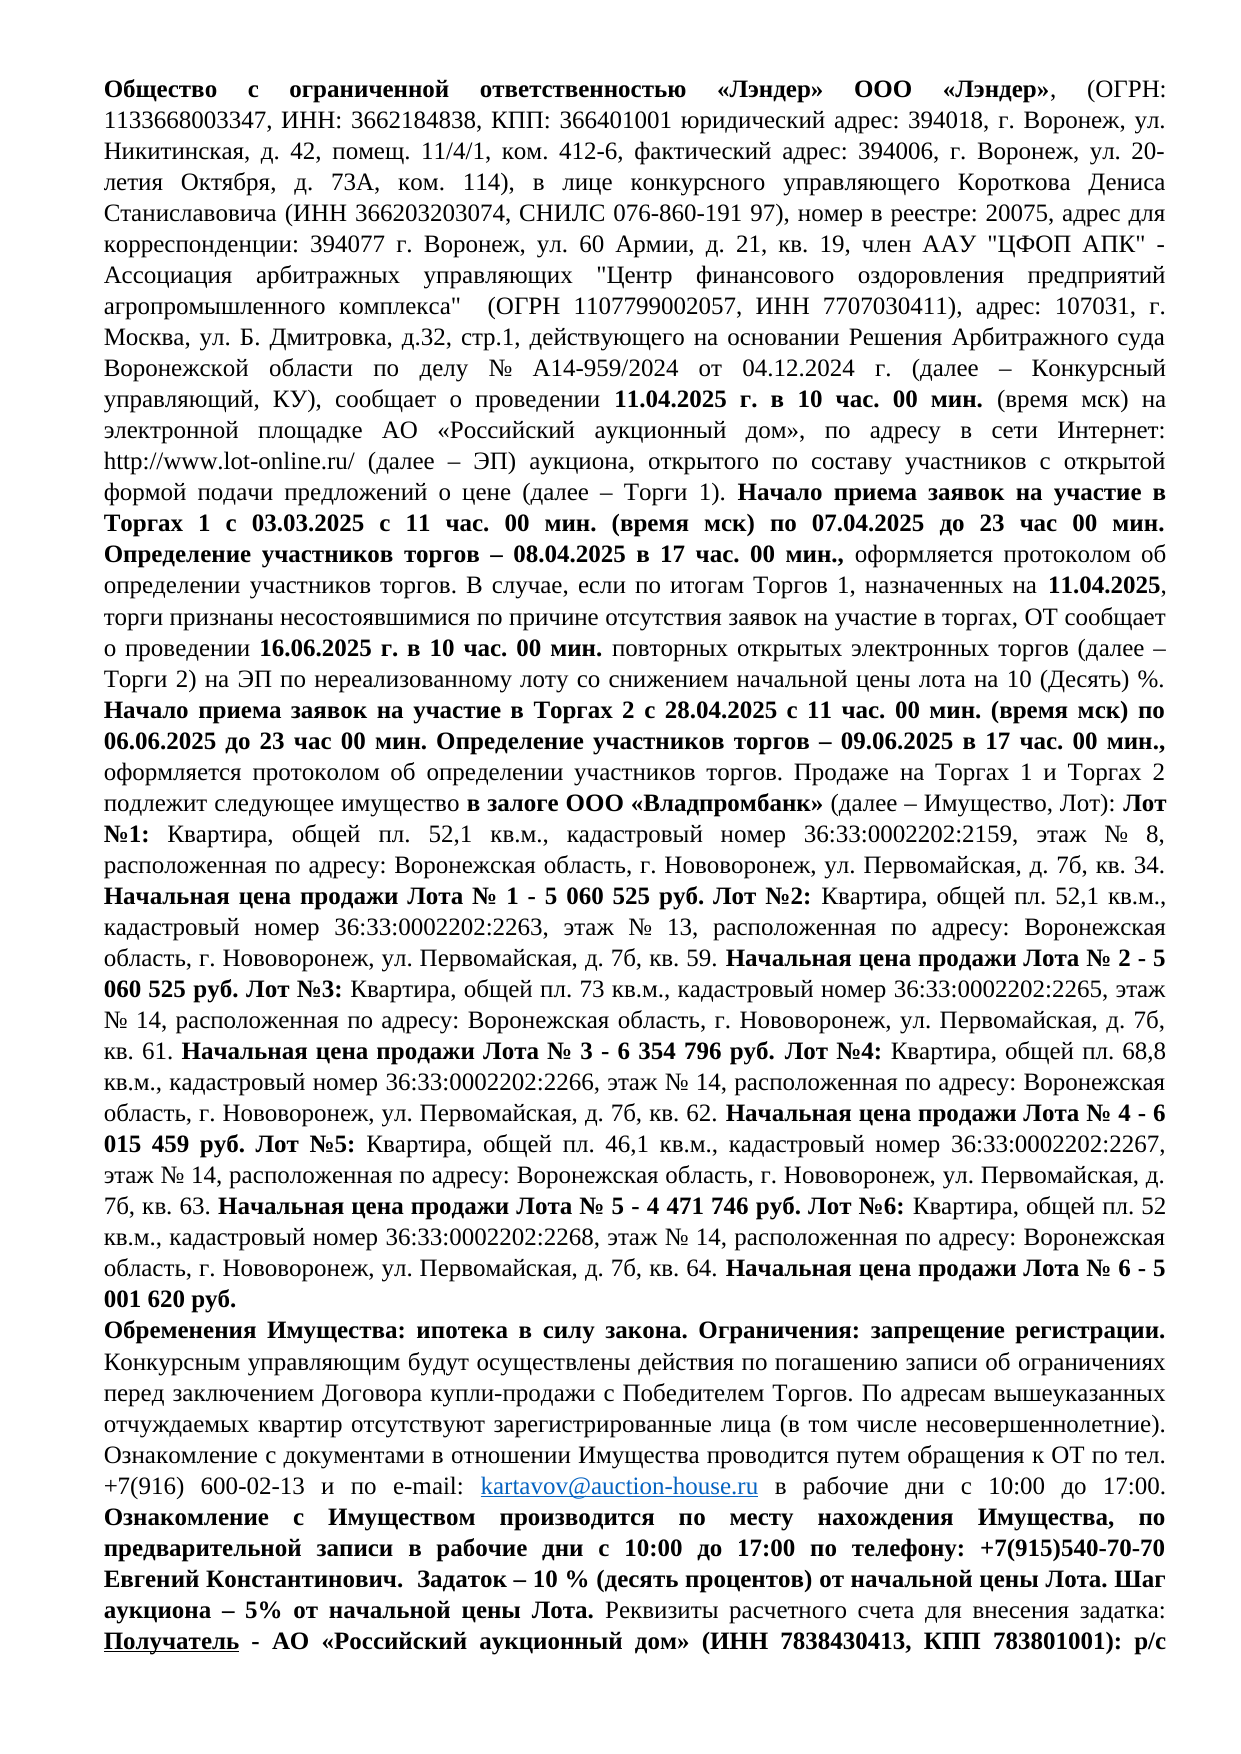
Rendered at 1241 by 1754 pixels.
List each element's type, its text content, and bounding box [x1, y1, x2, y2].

text Общество с ограниченной ответственностью «Лэндер» ООО «Лэндер», (ОГРН: 1133668003347, ИНН: 3662184838, КПП: 366401001 юридический адрес: 394018, г. Воронеж, ул. Никитинская, д. 42, помещ. 11/4/1, ком. 412-6, фактический адрес: 394006, г. Воронеж, ул. 20-летия Октября, д. 73А, ком. 114), в лице конкурсного управляющего Короткова Дениса Станиславовича (ИНН 366203203074, СНИЛС 076-860-191 97), номер в реестре: 20075, адрес для корреспонденции: 394077 г. Воронеж, ул. 60 Армии, д. 21, кв. 19, член ААУ "ЦФОП АПК" - Ассоциация арбитражных управляющих "Центр финансового оздоровления предприятий агропромышленного комплекса" (ОГРН 1107799002057, ИНН 7707030411), адрес: 107031, г. Москва, ул. Б. Дмитровка, д.32, стр.1, действующего на основании Решения Арбитражного суда Воронежской области по делу № А14-959/2024 от 04.12.2024 г. (далее – Конкурсный управляющий, КУ), сообщает о проведении 11.04.2025 г. в 10 час. 00 мин. (время мск) на электронной площадке АО «Российский аукционный дом», по адресу в сети Интернет: http://www.lot-online.ru/ (далее – ЭП) аукциона, открытого по составу участников с открытой формой подачи предложений о цене (далее – Торги 1). Начало приема заявок на участие в Торгах 1 с 03.03.2025 с 11 час. 00 мин. (время мск) по 07.04.2025 до 23 час 00 мин. Определение участников торгов – 08.04.2025 в 17 час. 00 мин., оформляется протоколом об определении участников торгов. В случае, если по итогам Торгов 1, назначенных на 11.04.2025, торги признаны несостоявшимися по причине отсутствия заявок на участие в торгах, ОТ сообщает о проведении 16.06.2025 г. в 10 час. 00 мин. повторных открытых электронных торгов (далее – Торги 2) на ЭП по нереализованному лоту со снижением начальной цены лота на 10 (Десять) %. Начало приема заявок на участие в Торгах 2 с 28.04.2025 с 11 час. 00 мин. (время мск) по 06.06.2025 до 23 час 00 мин. Определение участников торгов – 09.06.2025 в 17 час. 00 мин., оформляется протоколом об определении участников торгов. Продаже на Торгах 1 и Торгах 2 подлежит следующее имущество в залоге ООО «Владпромбанк» (далее – Имущество, Лот): Лот №1: Квартира, общей пл. 52,1 кв.м., кадастровый номер 36:33:0002202:2159, этаж № 8, расположенная по адресу: Воронежская область, г. Нововоронеж, ул. Первомайская, д. 7б, кв. 34. Начальная цена продажи Лота № 1 - 5 060 525 руб. Лот №2: Квартира, общей пл. 52,1 кв.м., кадастровый номер 36:33:0002202:2263, этаж № 13, расположенная по адресу: Воронежская область, г. Нововоронеж, ул. Первомайская, д. 7б, кв. 59. Начальная цена продажи Лота № 2 - 5 060 525 руб. Лот №3: Квартира, общей пл. 73 кв.м., кадастровый номер 36:33:0002202:2265, этаж № 14, расположенная по адресу: Воронежская область, г. Нововоронеж, ул. Первомайская, д. 7б, кв. 61. Начальная цена продажи Лота № 3 - 6 354 796 руб. Лот №4: Квартира, общей пл. 68,8 кв.м., кадастровый номер 36:33:0002202:2266, этаж № 14, расположенная по адресу: Воронежская область, г. Нововоронеж, ул. Первомайская, д. 7б, кв. 62. Начальная цена продажи Лота № 4 - 6 015 459 руб. Лот №5: Квартира, общей пл. 46,1 кв.м., кадастровый номер 36:33:0002202:2267, этаж № 14, расположенная по адресу: Воронежская область, г. Нововоронеж, ул. Первомайская, д. 7б, кв. 63. Начальная цена продажи Лота № 5 - 4 471 746 руб. Лот №6: Квартира, общей пл. 52 кв.м., кадастровый номер 36:33:0002202:2268, этаж № 14, расположенная по адресу: Воронежская область, г. Нововоронеж, ул. Первомайская, д. 7б, кв. 64. Начальная цена продажи Лота № 6 - 5 001 620 руб. [103, 74, 1167, 1313]
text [103, 1316, 1167, 1655]
